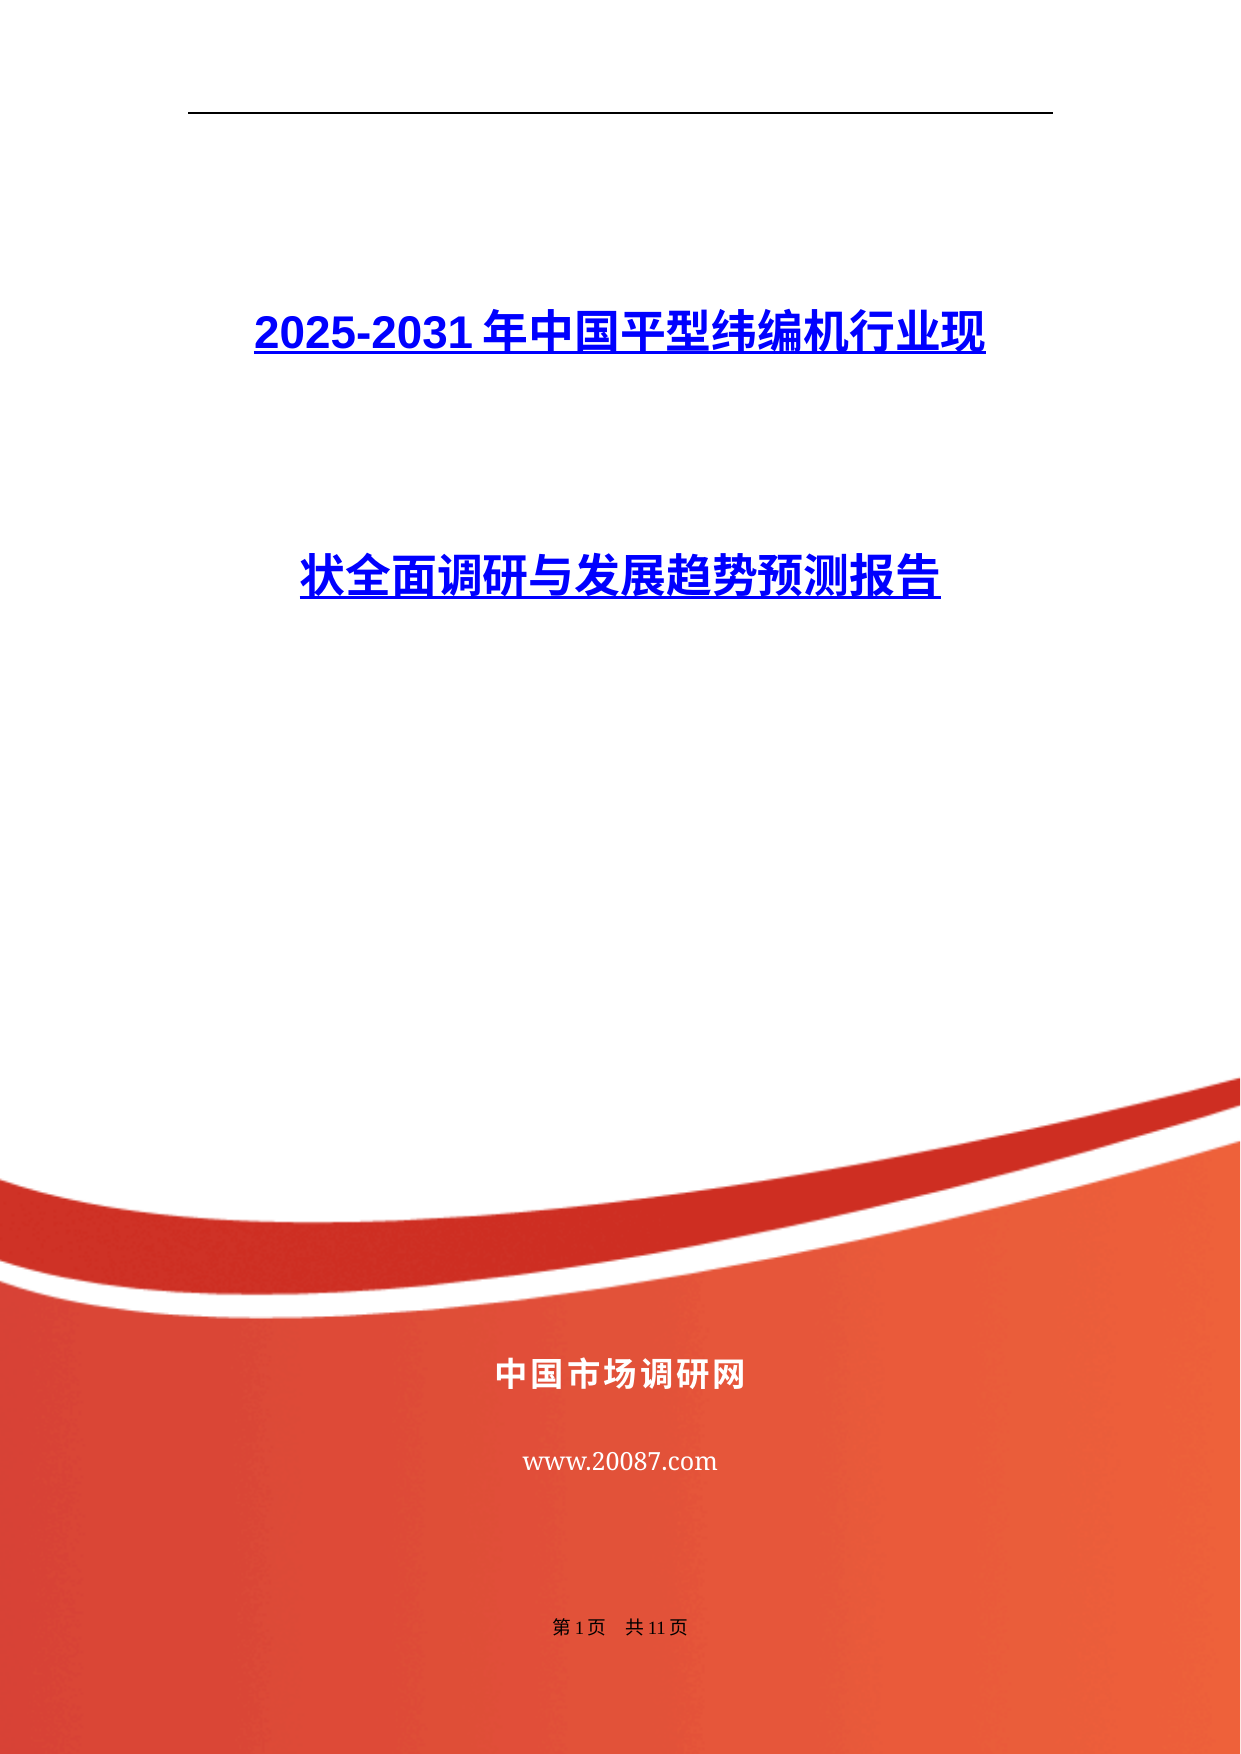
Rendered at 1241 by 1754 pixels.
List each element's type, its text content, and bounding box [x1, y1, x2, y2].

subtitle 中国市场调研网 [187, 1339, 1053, 1404]
picture [0, 1006, 1241, 1754]
table_header 2025-2031年中国平型纬编机行业现状全面调研与发展趋势预测报告 [188, 207, 1053, 773]
text www.20087.com [187, 1428, 1053, 1493]
